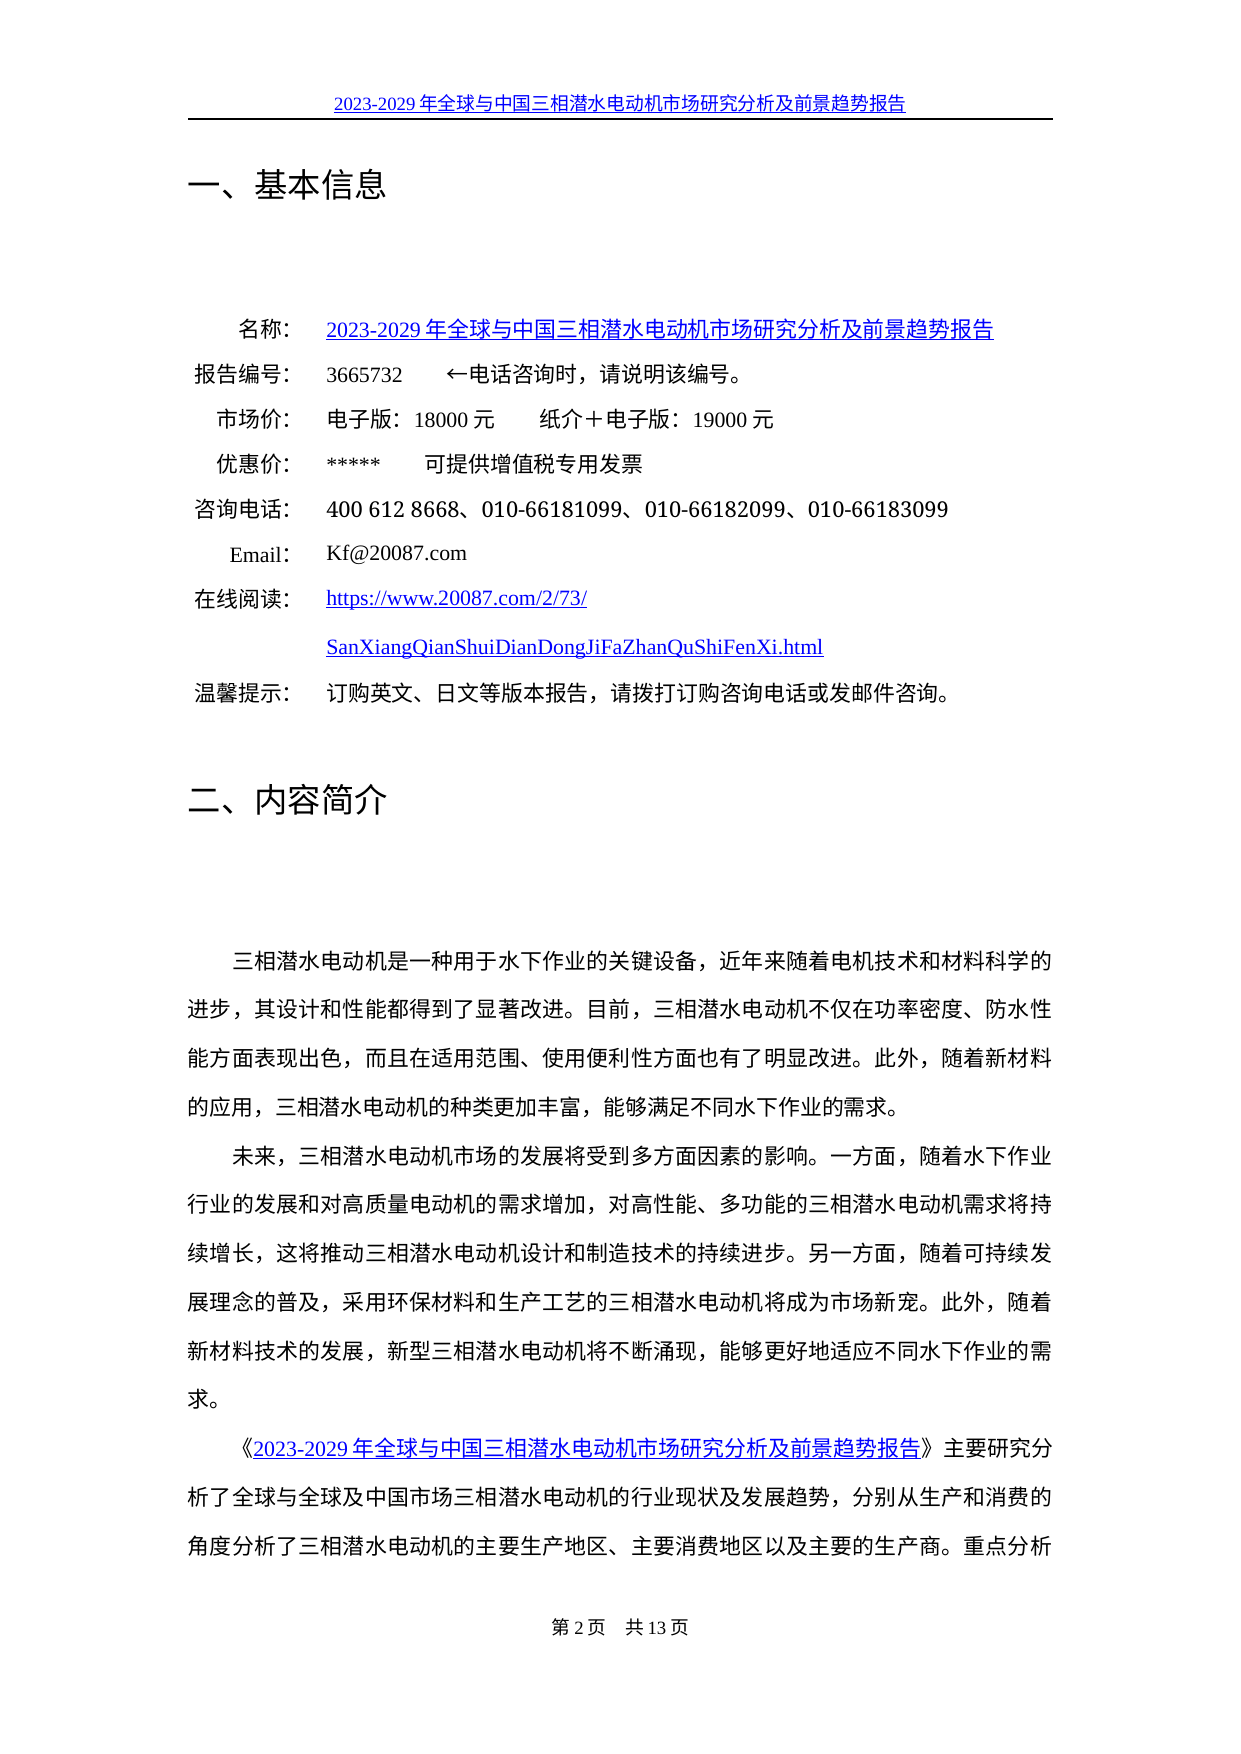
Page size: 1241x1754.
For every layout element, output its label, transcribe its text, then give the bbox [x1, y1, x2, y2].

table_header 2023-2029年全球与中国三相潜水电动机市场研究分析及前景趋势报告 [315, 312, 1073, 357]
table_cell 优惠价： [167, 447, 315, 492]
title 一、基本信息 [187, 150, 1053, 215]
table_cell 3665732 ←电话咨询时，请说明该编号。 [315, 357, 1073, 402]
table_header 名称： [167, 312, 315, 357]
table_cell Kf@20087.com [315, 537, 1073, 582]
table_cell 订购英文、日文等版本报告，请拨打订购咨询电话或发邮件咨询。 [315, 675, 1073, 720]
table_cell 咨询电话： [167, 492, 315, 537]
table_cell 市场价： [167, 402, 315, 447]
title 二、内容简介 [187, 766, 1053, 831]
table_cell ***** 可提供增值税专用发票 [315, 447, 1073, 492]
table_cell [315, 582, 1073, 675]
table_cell 报告编号： [167, 357, 315, 402]
table_cell 温馨提示： [167, 675, 315, 720]
table_cell 在线阅读： [167, 582, 315, 675]
table_cell Email： [167, 537, 315, 582]
table_cell 400 612 8668、010-66181099、010-66182099、010-66183099 [315, 492, 1073, 537]
table_cell 电子版：18000 元 纸介＋电子版：19000 元 [315, 402, 1073, 447]
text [187, 943, 1053, 1561]
